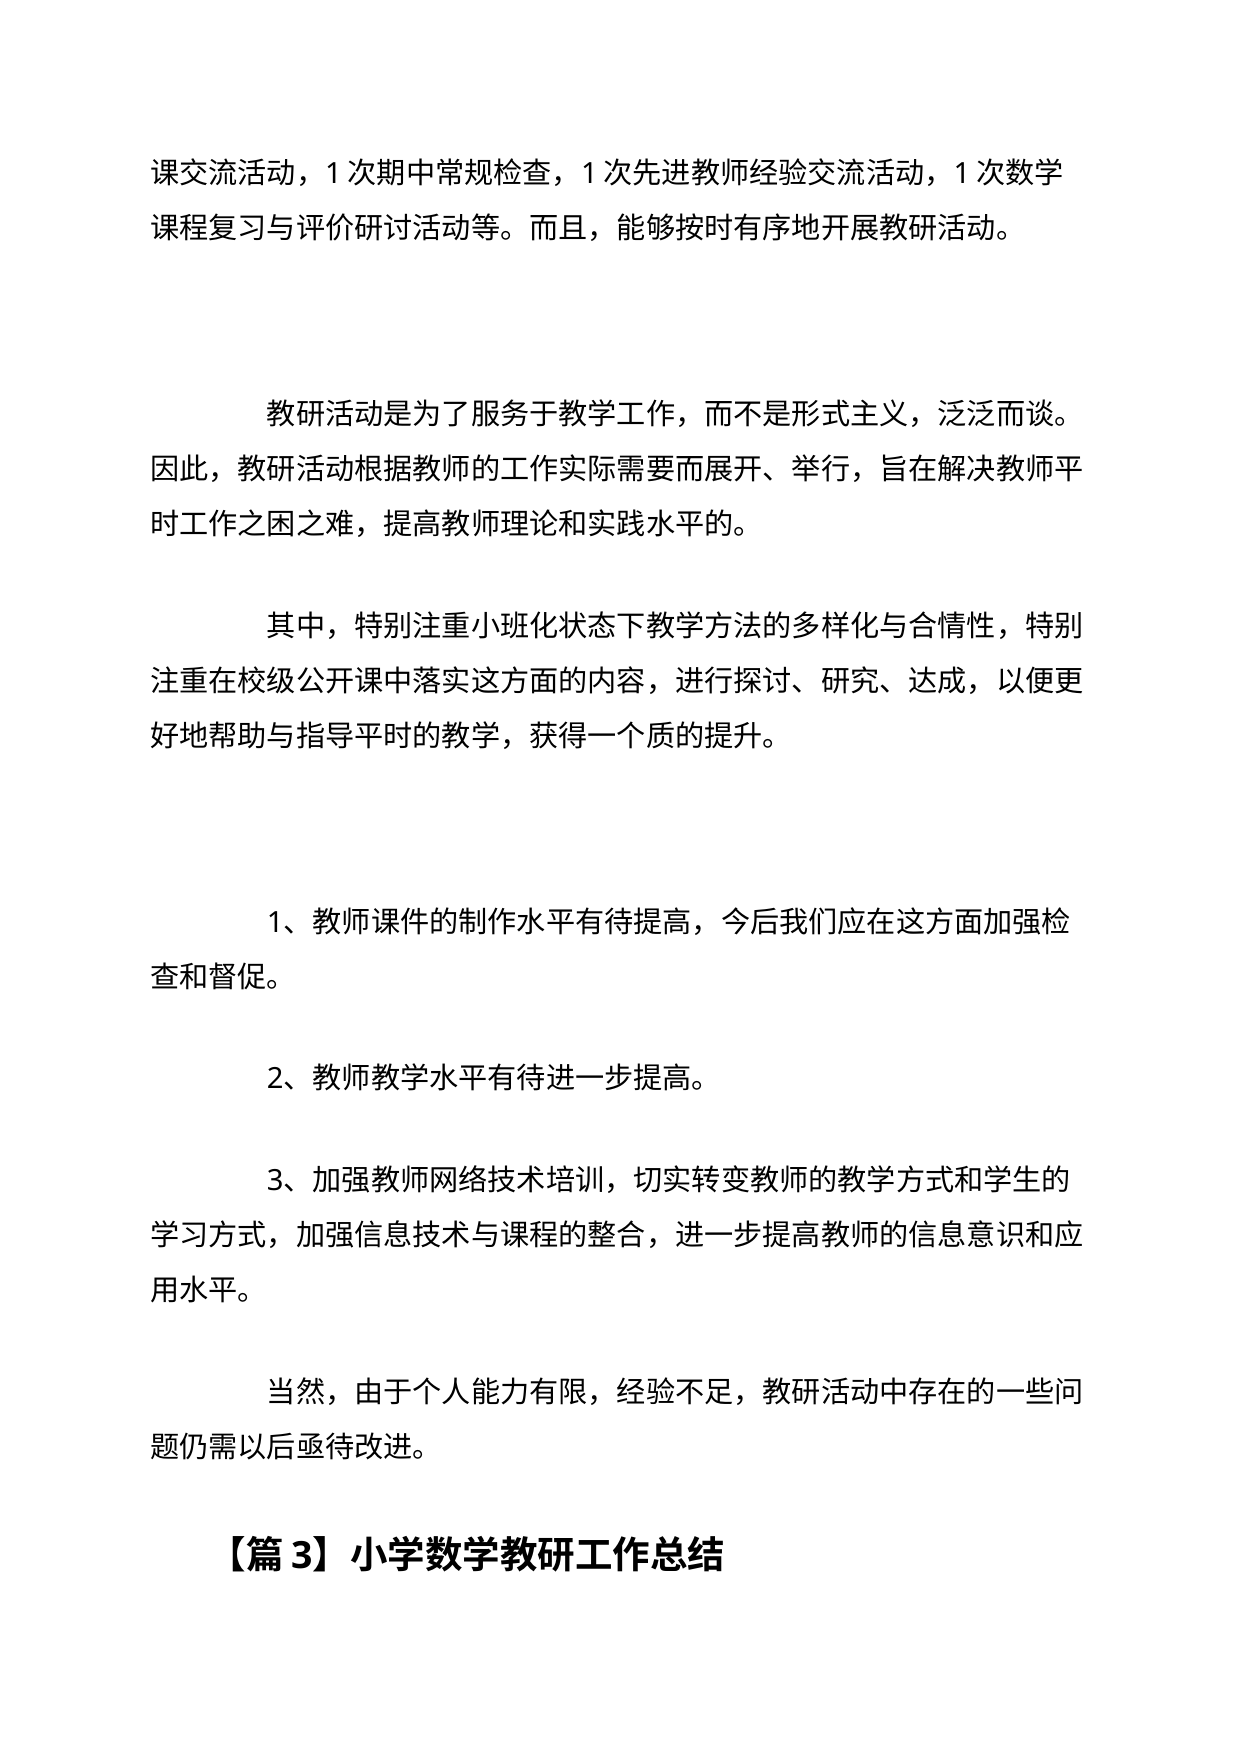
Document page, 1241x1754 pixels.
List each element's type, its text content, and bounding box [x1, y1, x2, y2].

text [150, 150, 1090, 247]
text 3、加强教师网络技术培训，切实转变教师的教学方式和学生的学习方式，加强信息技术与课程的整合，进一步提高教师的信息意识和应用水平。 [150, 1157, 1090, 1309]
text 2、教师教学水平有待进一步提高。 [150, 1055, 1090, 1097]
text 其中，特别注重小班化状态下教学方法的多样化与合情性，特别注重在校级公开课中落实这方面的内容，进行探讨、研究、达成，以便更好地帮助与指导平时的教学，获得一个质的提升。 [150, 602, 1090, 754]
text 当然，由于个人能力有限，经验不足，教研活动中存在的一些问题仍需以后亟待改进。 [150, 1369, 1090, 1466]
text 教研活动是为了服务于教学工作，而不是形式主义，泛泛而谈。因此，教研活动根据教师的工作实际需要而展开、举行，旨在解决教师平时工作之困之难，提高教师理论和实践水平的。 [150, 391, 1090, 543]
text 【篇3】小学数学教研工作总结 [150, 1525, 1090, 1580]
text 1、教师课件的制作水平有待提高，今后我们应在这方面加强检查和督促。 [150, 898, 1090, 996]
